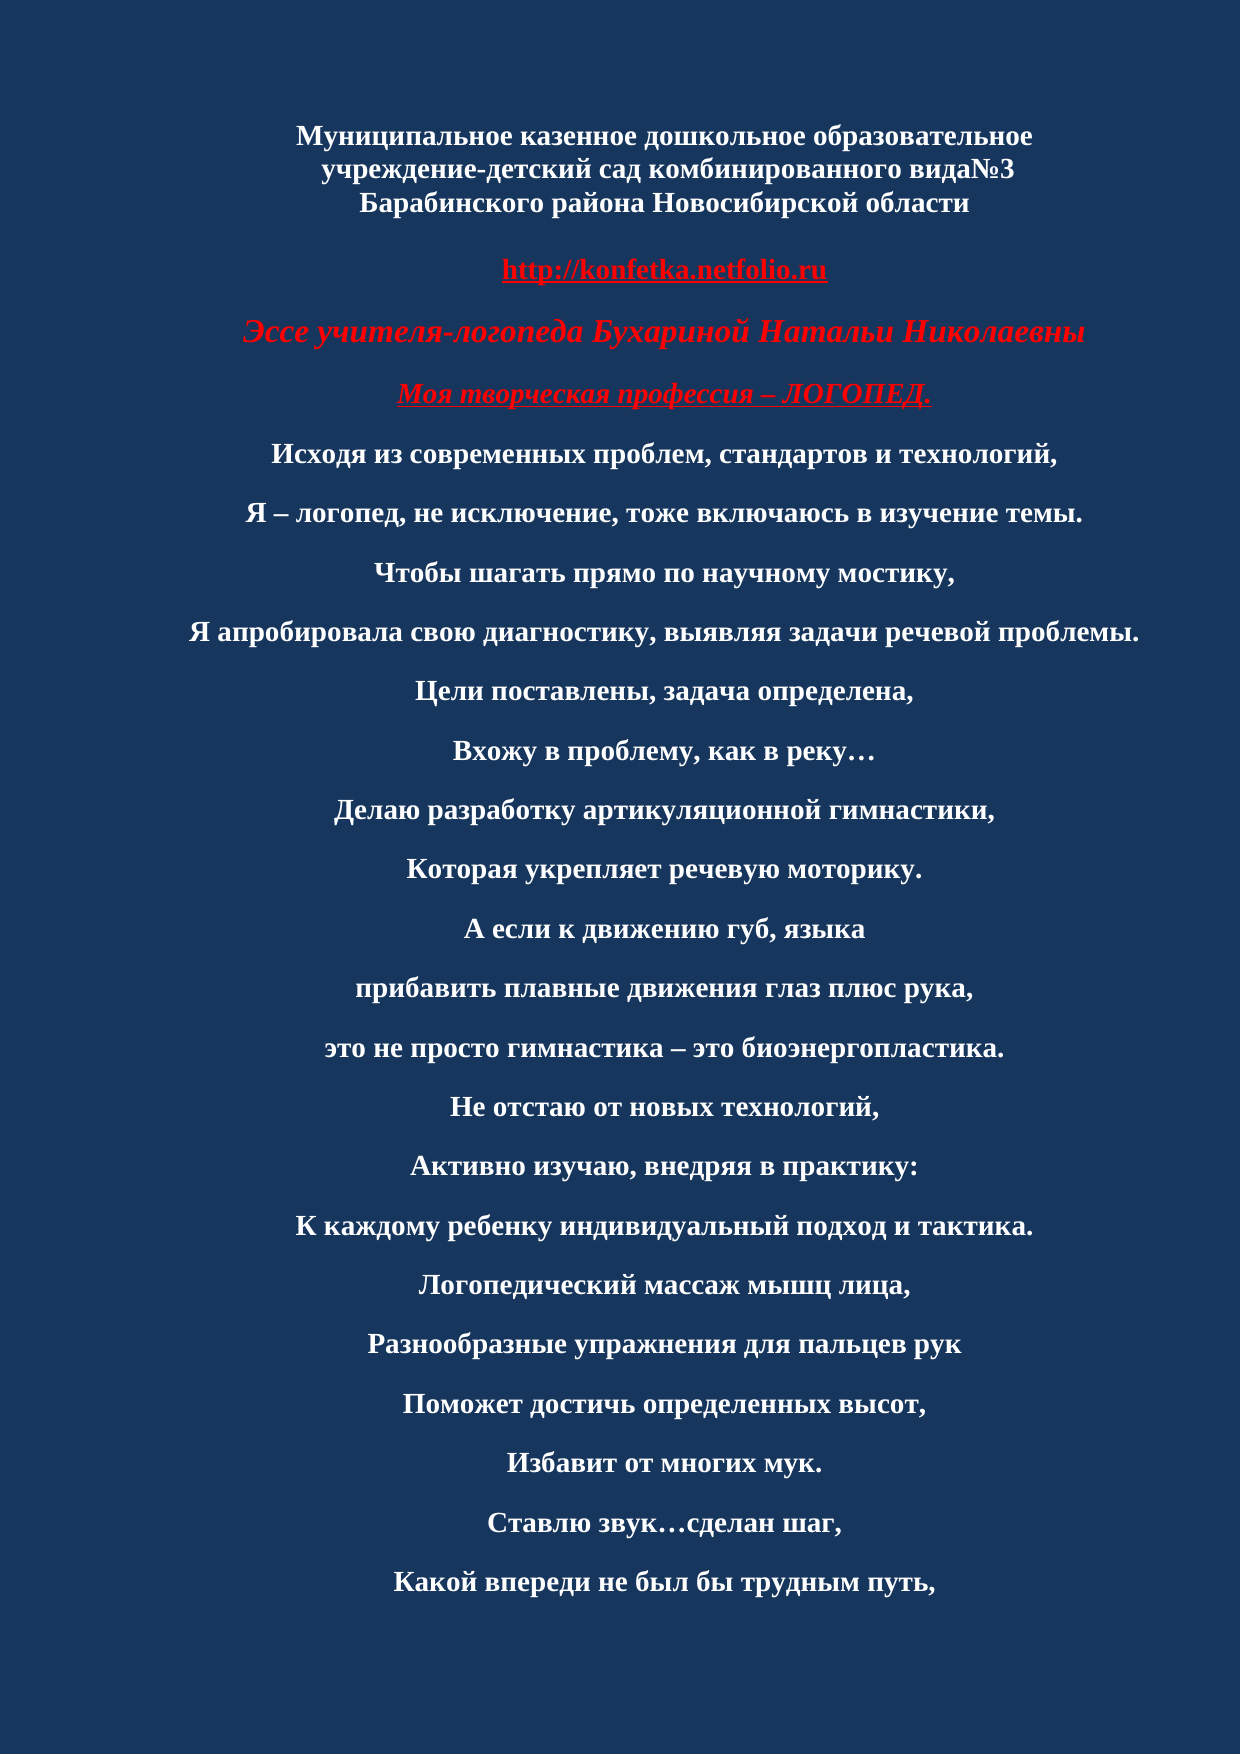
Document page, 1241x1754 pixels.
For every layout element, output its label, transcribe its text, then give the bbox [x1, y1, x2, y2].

text прибавить плавные движения глаз плюс рука, [177, 970, 1152, 1004]
text Исходя из современных проблем, стандартов и технологий, [177, 436, 1152, 469]
text Я – логопед, не исключение, тоже включаюсь в изучение темы. [177, 495, 1152, 529]
text Разнообразные упражнения для пальцев рук [177, 1327, 1152, 1360]
text Цели поставлены, задача определена, [177, 673, 1152, 707]
text Не отстаю от новых технологий, [177, 1089, 1152, 1123]
text Ставлю звук…сделан шаг, [177, 1505, 1152, 1538]
text А если к движению губ, языка [177, 911, 1152, 944]
text Какой впереди не был бы трудным путь, [177, 1564, 1152, 1598]
text Вхожу в проблему, как в реку… [177, 733, 1152, 766]
text К каждому ребенку индивидуальный подход и тактика. [177, 1208, 1152, 1241]
text Эссе учителя-логопеда Бухариной Натальи Николаевны [177, 312, 1152, 350]
text Избавит от многих мук. [177, 1445, 1152, 1479]
text Активно изучаю, внедряя в практику: [177, 1148, 1152, 1182]
text учреждение-детский сад комбинированного вида№3 [177, 152, 1152, 185]
text Моя творческая профессия – ЛОГОПЕД. [177, 377, 1152, 410]
text Муниципальное казенное дошкольное образовательное [177, 118, 1152, 152]
text Поможет достичь определенных высот, [177, 1386, 1152, 1419]
text Логопедический массаж мышц лица, [177, 1267, 1152, 1301]
text Делаю разработку артикуляционной гимнастики, [177, 792, 1152, 826]
text Барабинского района Новосибирской области [177, 185, 1152, 219]
text http://konfetka.netfolio.ru [177, 252, 1152, 286]
text Я апробировала свою диагностику, выявляя задачи речевой проблемы. [177, 614, 1152, 648]
text Которая укрепляет речевую моторику. [177, 852, 1152, 885]
text Чтобы шагать прямо по научному мостику, [177, 555, 1152, 588]
text это не просто гимнастика – это биоэнергопластика. [177, 1030, 1152, 1063]
